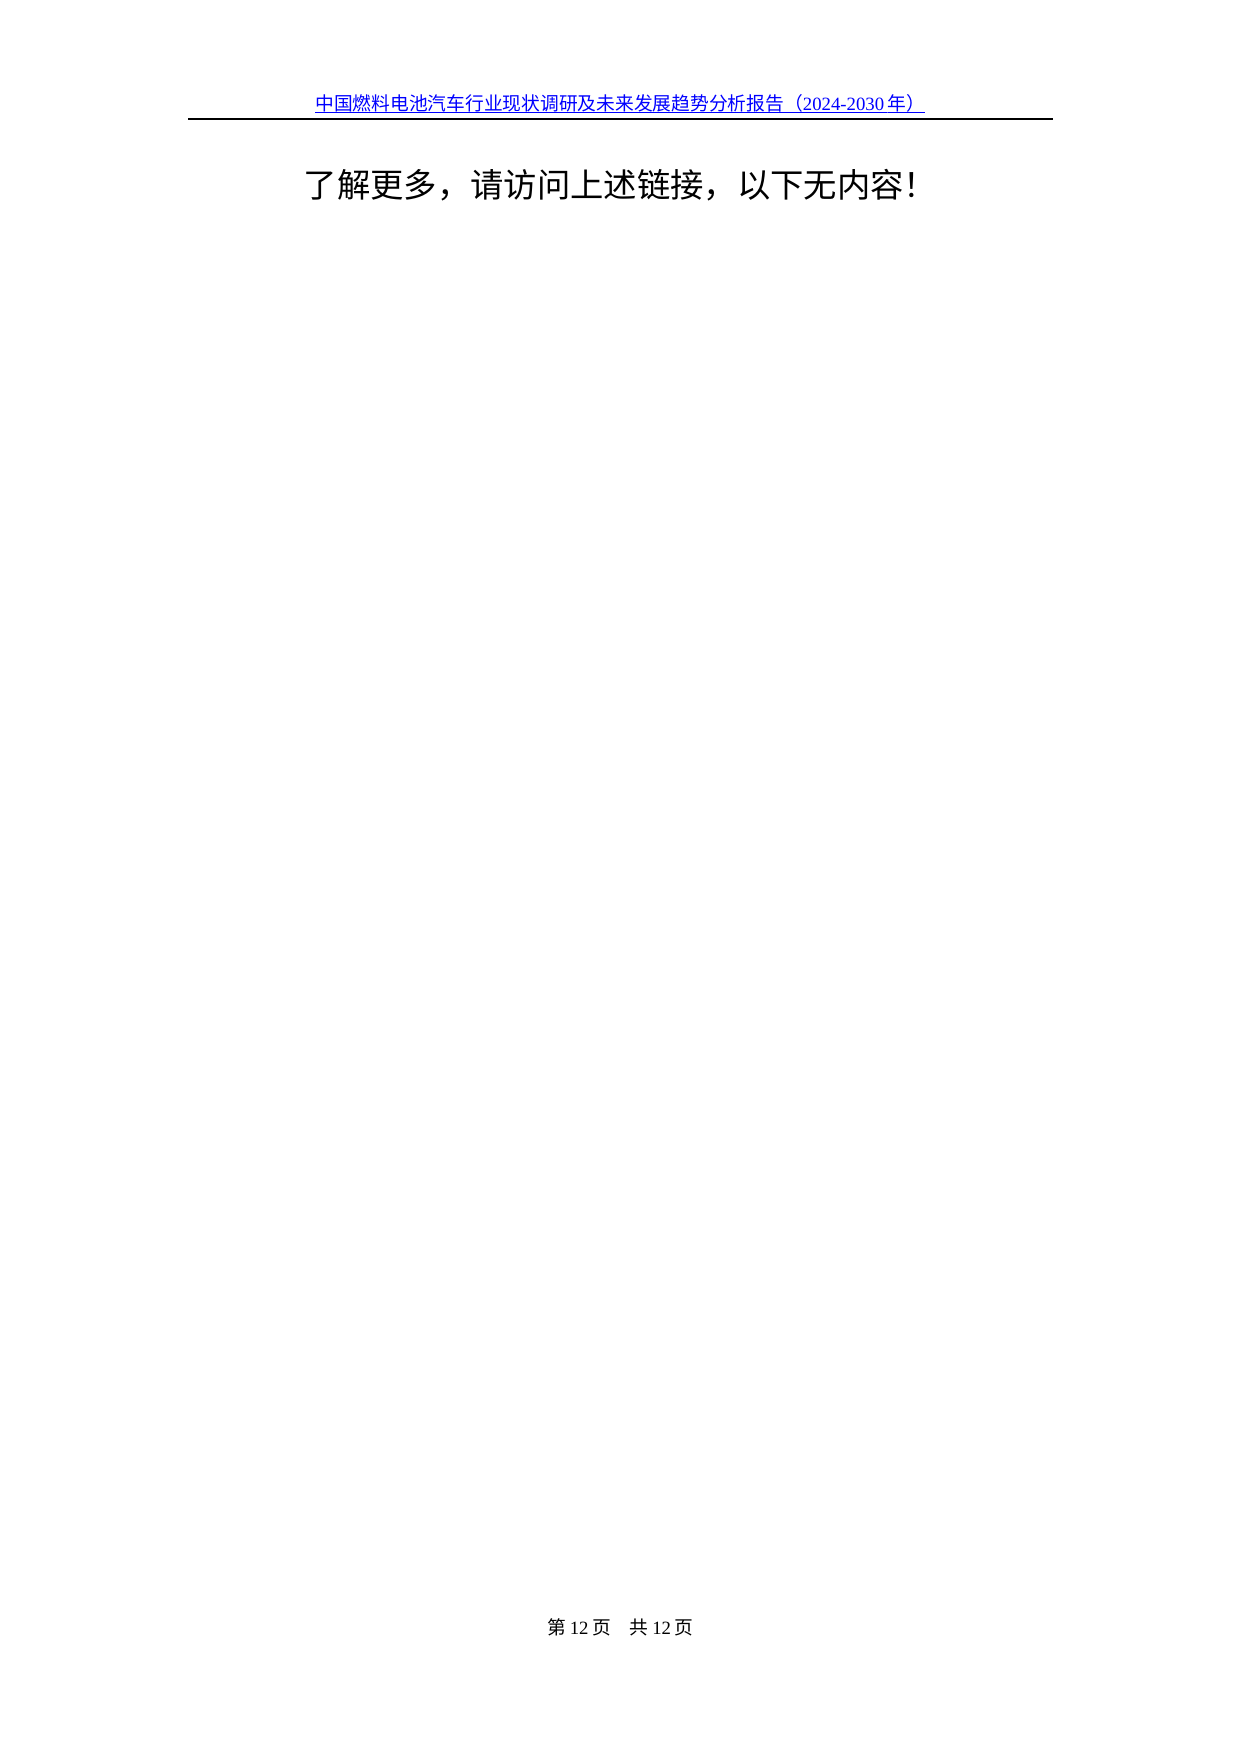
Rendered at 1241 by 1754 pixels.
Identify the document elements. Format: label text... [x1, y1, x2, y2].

title 了解更多，请访问上述链接，以下无内容！ [187, 150, 1053, 215]
